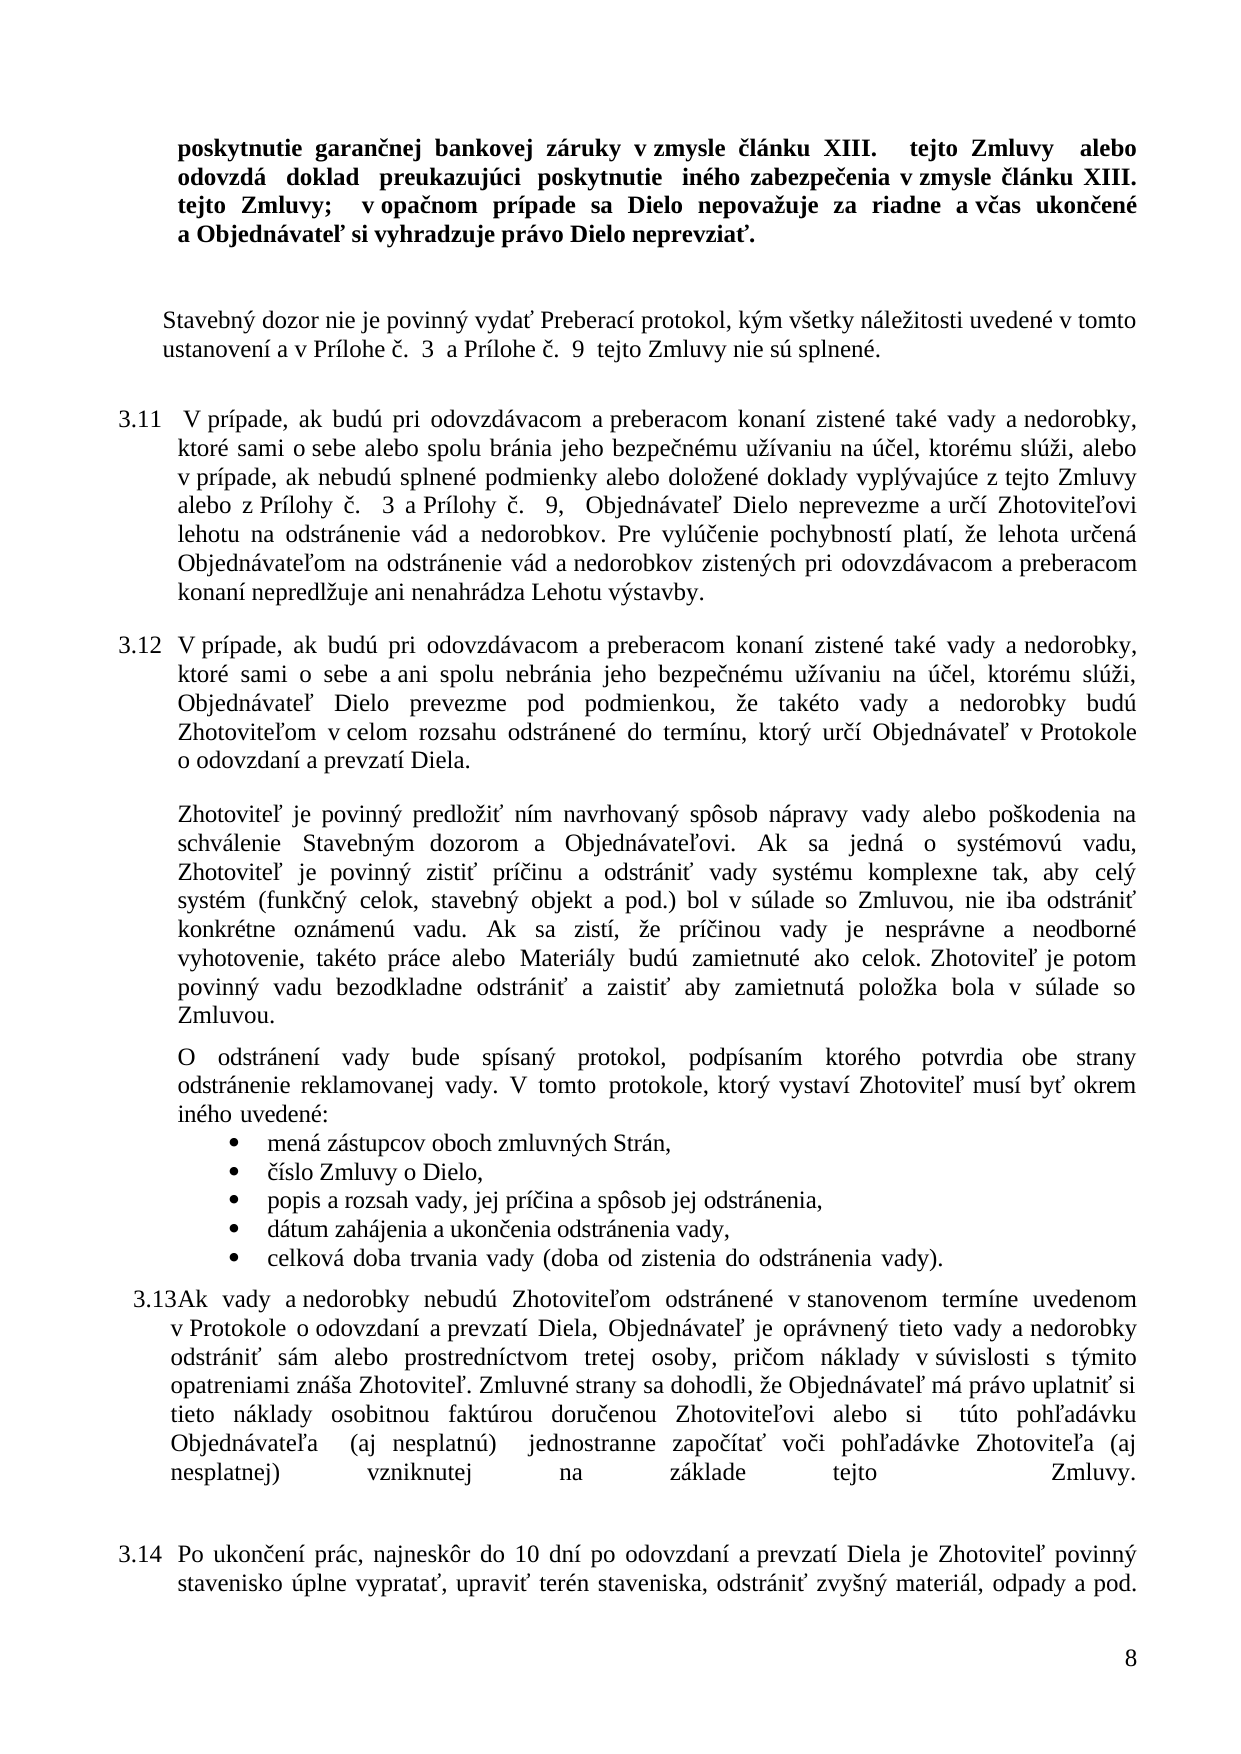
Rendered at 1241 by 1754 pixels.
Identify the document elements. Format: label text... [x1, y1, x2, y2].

text Stavebný dozor nie je povinný vydať Preberací protokol, kým všetky náležitosti uvedené v tomto ustanovení a v Prílohe č. 3 a Prílohe č. 9 tejto Zmluvy nie sú splnené. [162, 305, 1137, 363]
list číslo Zmluvy o Dielo, [229, 1157, 1137, 1185]
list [118, 1539, 1137, 1597]
list Ak vady a nedorobky nebudú Zhotoviteľom odstránené v stanovenom termíne uvedenom v Protokole o odovzdaní a prevzatí Diela, Objednávateľ je oprávnený tieto vady a nedorobky odstrániť sám alebo prostredníctvom tretej osoby, pričom náklady v súvislosti s týmito opatreniami znáša Zhotoviteľ. Zmluvné strany sa dohodli, že Objednávateľ má právo uplatniť si tieto náklady osobitnou faktúrou doručenou Zhotoviteľovi alebo si túto pohľadávku Objednávateľa (aj nesplatnú) jednostranne započítať voči pohľadávke Zhotoviteľa (aj nesplatnej) vzniknutej na základe tejto Zmluvy. [133, 1284, 1137, 1514]
list dátum zahájenia a ukončenia odstránenia vady, [229, 1214, 1137, 1243]
list celková doba trvania vady (doba od zistenia do odstránenia vady). [229, 1243, 1137, 1272]
text Zhotoviteľ je povinný predložiť ním navrhovaný spôsob nápravy vady alebo poškodenia na schválenie Stavebným dozorom a Objednávateľovi. Ak sa jedná o systémovú vadu, Zhotoviteľ je povinný zistiť príčinu a odstrániť vady systému komplexne tak, aby celý systém (funkčný celok, stavebný objekt a pod.) bol v súlade so Zmluvou, nie iba odstrániť konkrétne oznámenú vadu. Ak sa zistí, že príčinou vady je nesprávne a neodborné vyhotovenie, takéto práce alebo Materiály budú zamietnuté ako celok. Zhotoviteľ je potom povinný vadu bezodkladne odstrániť a zaistiť aby zamietnutá položka bola v súlade so Zmluvou. [177, 799, 1137, 1029]
list V prípade, ak budú pri odovzdávacom a preberacom konaní zistené také vady a nedorobky, ktoré sami o sebe alebo spolu bránia jeho bezpečnému užívaniu na účel, ktorému slúži, alebo v prípade, ak nebudú splnené podmienky alebo doložené doklady vyplývajúce z tejto Zmluvy alebo z Prílohy č. 3 a Prílohy č. 9, Objednávateľ Dielo neprevezme a určí Zhotoviteľovi lehotu na odstránenie vád a nedorobkov. Pre vylúčenie pochybností platí, že lehota určená Objednávateľom na odstránenie vád a nedorobkov zistených pri odovzdávacom a preberacom konaní nepredlžuje ani nenahrádza Lehotu výstavby. [118, 404, 1137, 605]
list popis a rozsah vady, jej príčina a spôsob jej odstránenia, [229, 1185, 1137, 1214]
text O odstránení vady bude spísaný protokol, podpísaním ktorého potvrdia obe strany odstránenie reklamovanej vady. V tomto protokole, ktorý vystaví Zhotoviteľ musí byť okrem iného uvedené: [177, 1042, 1137, 1128]
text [177, 133, 1137, 248]
list V prípade, ak budú pri odovzdávacom a preberacom konaní zistené také vady a nedorobky, ktoré sami o sebe a ani spolu nebránia jeho bezpečnému užívaniu na účel, ktorému slúži, Objednávateľ Dielo prevezme pod podmienkou, že takéto vady a nedorobky budú Zhotoviteľom v celom rozsahu odstránené do termínu, ktorý určí Objednávateľ v Protokole o odovzdaní a prevzatí Diela. [118, 630, 1137, 774]
list mená zástupcov oboch zmluvných Strán, [229, 1128, 1137, 1157]
